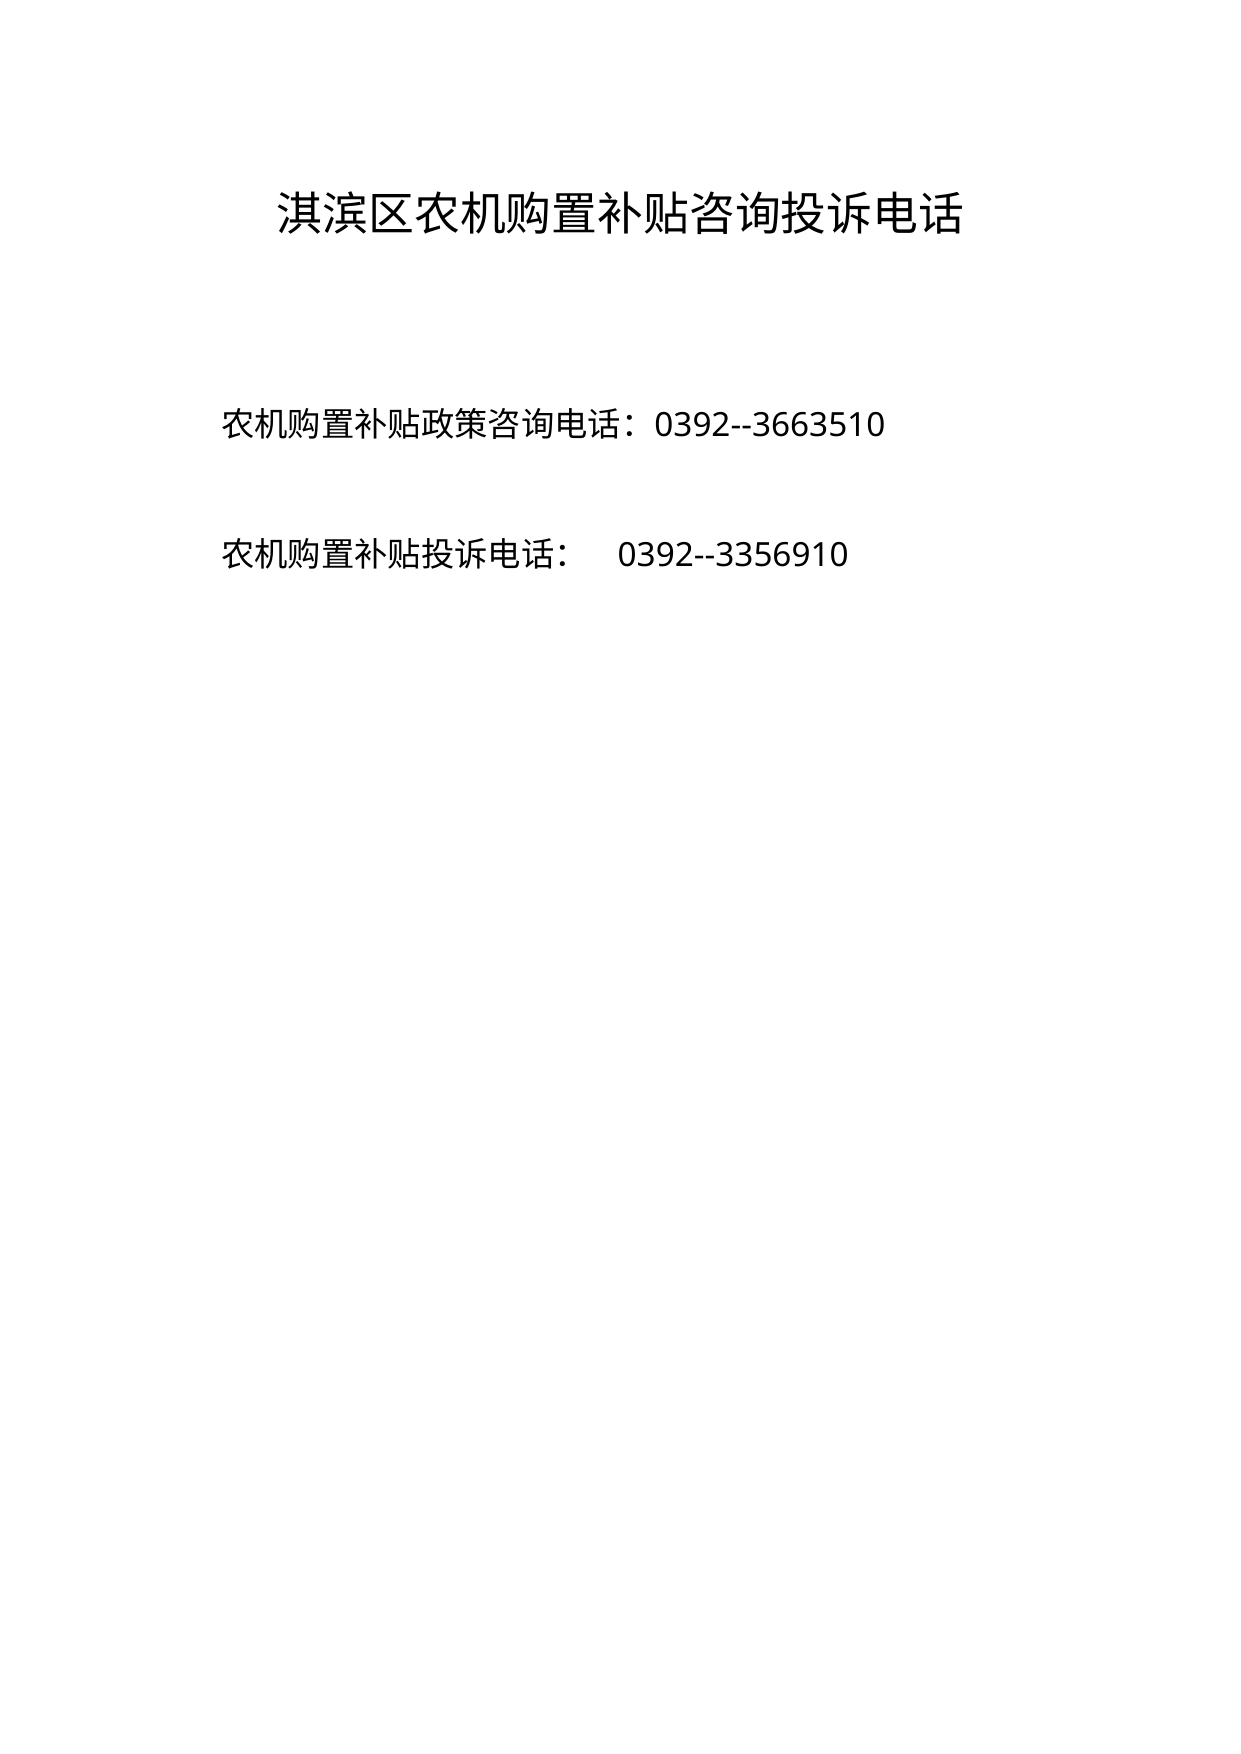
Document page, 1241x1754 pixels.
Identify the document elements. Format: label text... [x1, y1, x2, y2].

text 农机购置补贴政策咨询电话：0392--3663510 [187, 389, 1053, 454]
text 淇滨区农机购置补贴咨询投诉电话 [187, 162, 1053, 259]
text 农机购置补贴投诉电话： 0392--3356910 [187, 519, 1053, 584]
